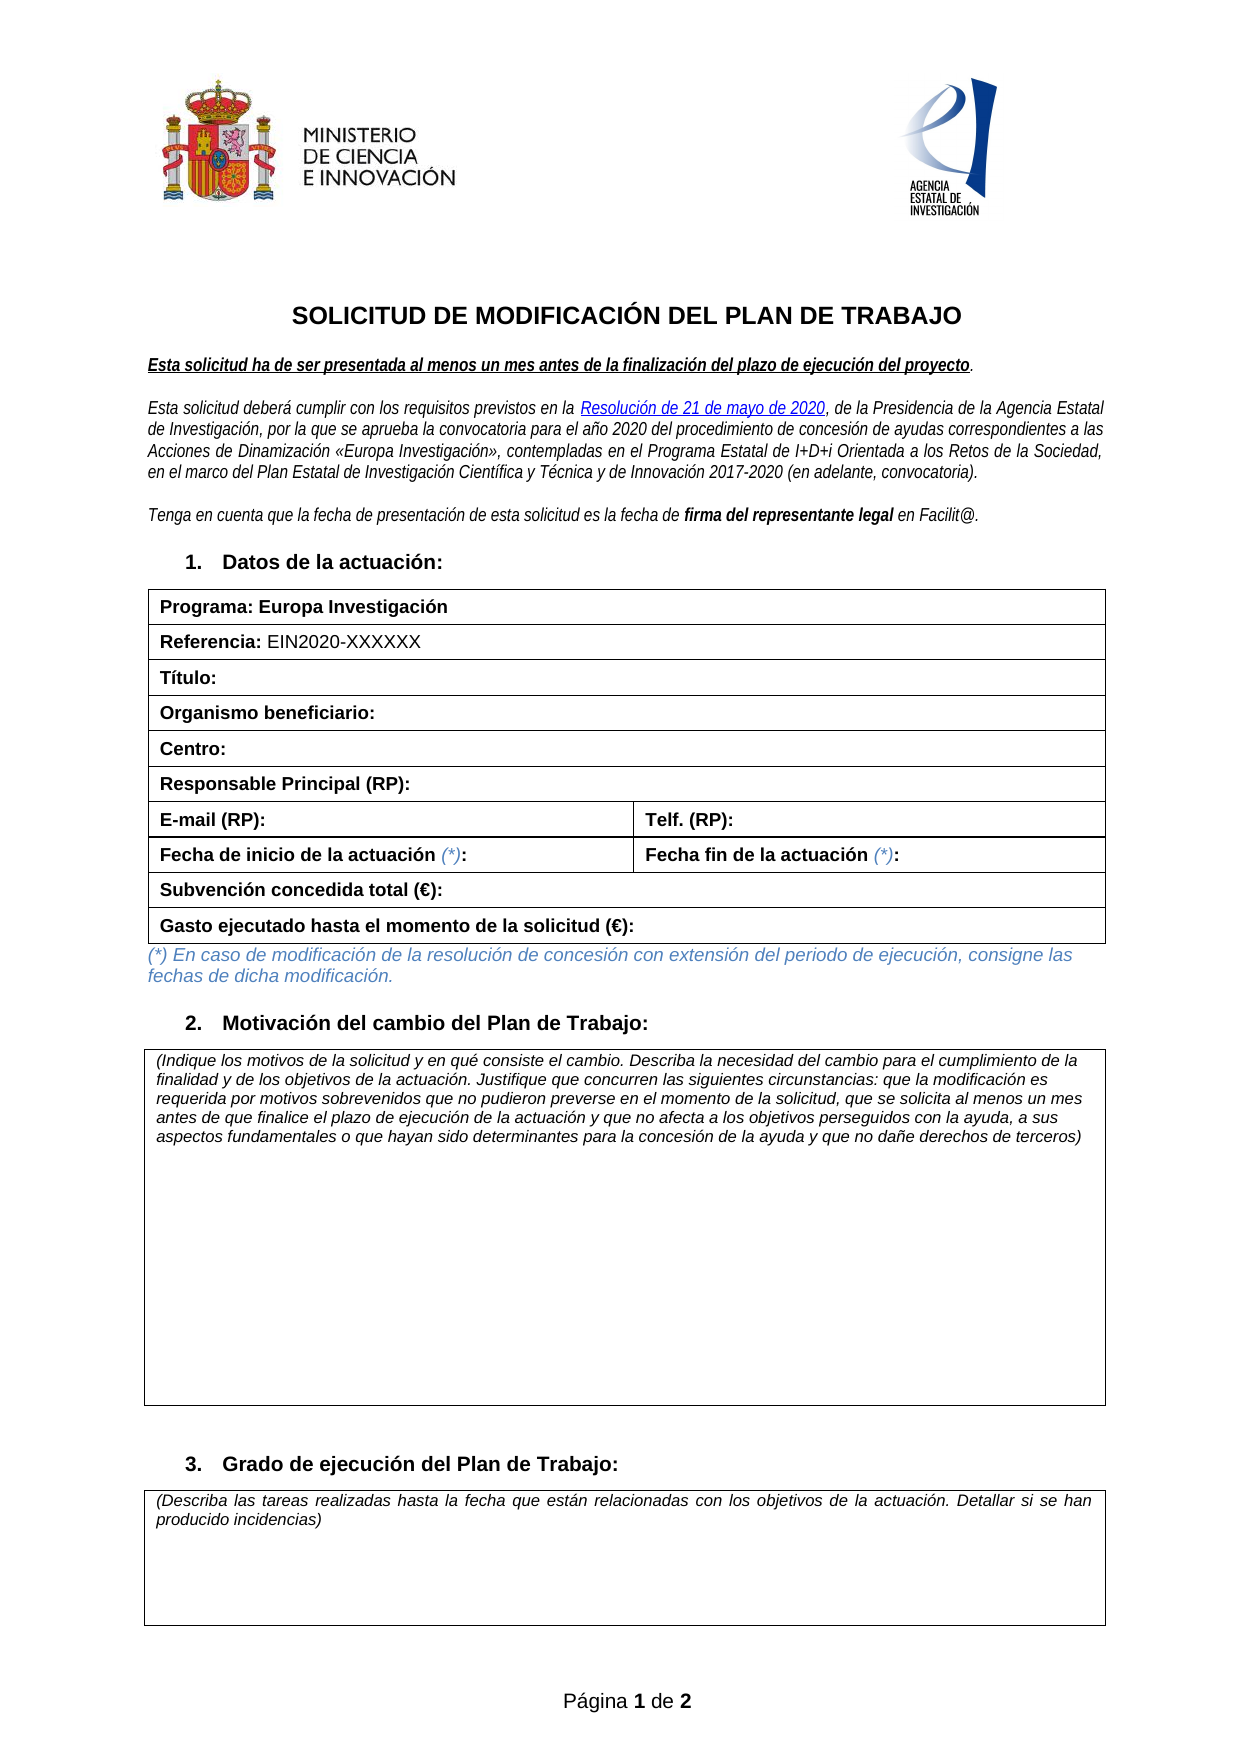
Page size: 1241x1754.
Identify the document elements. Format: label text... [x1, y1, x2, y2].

table_cell Subvención concedida total (€): [149, 873, 1105, 907]
table_header (Indique los motivos de la solicitud y en qué consiste el cambio. Describa la necesidad del cambio para el cumplimiento de la finalidad y de los objetivos de la actuación. Justifique que concurren las siguientes circunstancias: que la modificación es requerida por motivos sobrevenidos que no pudieron preverse en el momento de la solicitud, que se solicita al menos un mes antes de que finalice el plazo de ejecución de la actuación y que no afecta a los objetivos perseguidos con la ayuda, a sus aspectos fundamentales o que hayan sido determinantes para la concesión de la ayuda y que no dañe derechos de terceros) [145, 1050, 1105, 1405]
table_cell Telf. (RP): [634, 802, 1105, 836]
table_cell Referencia: EIN2020-XXXXXX [149, 625, 1105, 659]
table_cell Responsable Principal (RP): [149, 767, 1105, 801]
table_cell Fecha de inicio de la actuación (*): [149, 838, 633, 872]
picture [893, 73, 1004, 221]
text Tenga en cuenta que la fecha de presentación de esta solicitud es la fecha de firma del representante legal en Facilit@. [148, 504, 1106, 526]
table_cell E-mail (RP): [149, 802, 633, 836]
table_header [145, 1491, 1105, 1625]
table_cell Organismo beneficiario: [149, 696, 1105, 730]
table_header Programa: Europa Investigación [149, 590, 1105, 624]
picture [147, 73, 484, 207]
text (*) En caso de modificación de la resolución de concesión con extensión del periodo de ejecución, consigne las fechas de dicha modificación. [148, 944, 1106, 987]
list Motivación del cambio del Plan de Trabajo: [185, 1011, 1106, 1035]
table_cell Fecha fin de la actuación (*): [634, 838, 1105, 872]
text Esta solicitud deberá cumplir con los requisitos previstos en la Resolución de 21 de mayo de 2020, de la Presidencia de la Agencia Estatal de Investigación, por la que se aprueba la convocatoria para el año 2020 del procedimiento de concesión de ayudas correspondientes a las Acciones de Dinamización «Europa Investigación», contempladas en el Programa Estatal de I+D+i Orientada a los Retos de la Sociedad, en el marco del Plan Estatal de Investigación Científica y Técnica y de Innovación 2017-2020 (en adelante, convocatoria). [148, 397, 1106, 483]
text Esta solicitud ha de ser presentada al menos un mes antes de la finalización del plazo de ejecución del proyecto. [148, 353, 1106, 375]
table_cell Título: [149, 660, 1105, 695]
list Grado de ejecución del Plan de Trabajo: [185, 1451, 1106, 1475]
list Datos de la actuación: [185, 550, 1106, 574]
text SOLICITUD DE MODIFICACIÓN DEL PLAN DE TRABAJO [148, 301, 1106, 329]
table_cell Centro: [149, 731, 1105, 766]
table_cell Gasto ejecutado hasta el momento de la solicitud (€): [149, 908, 1105, 943]
